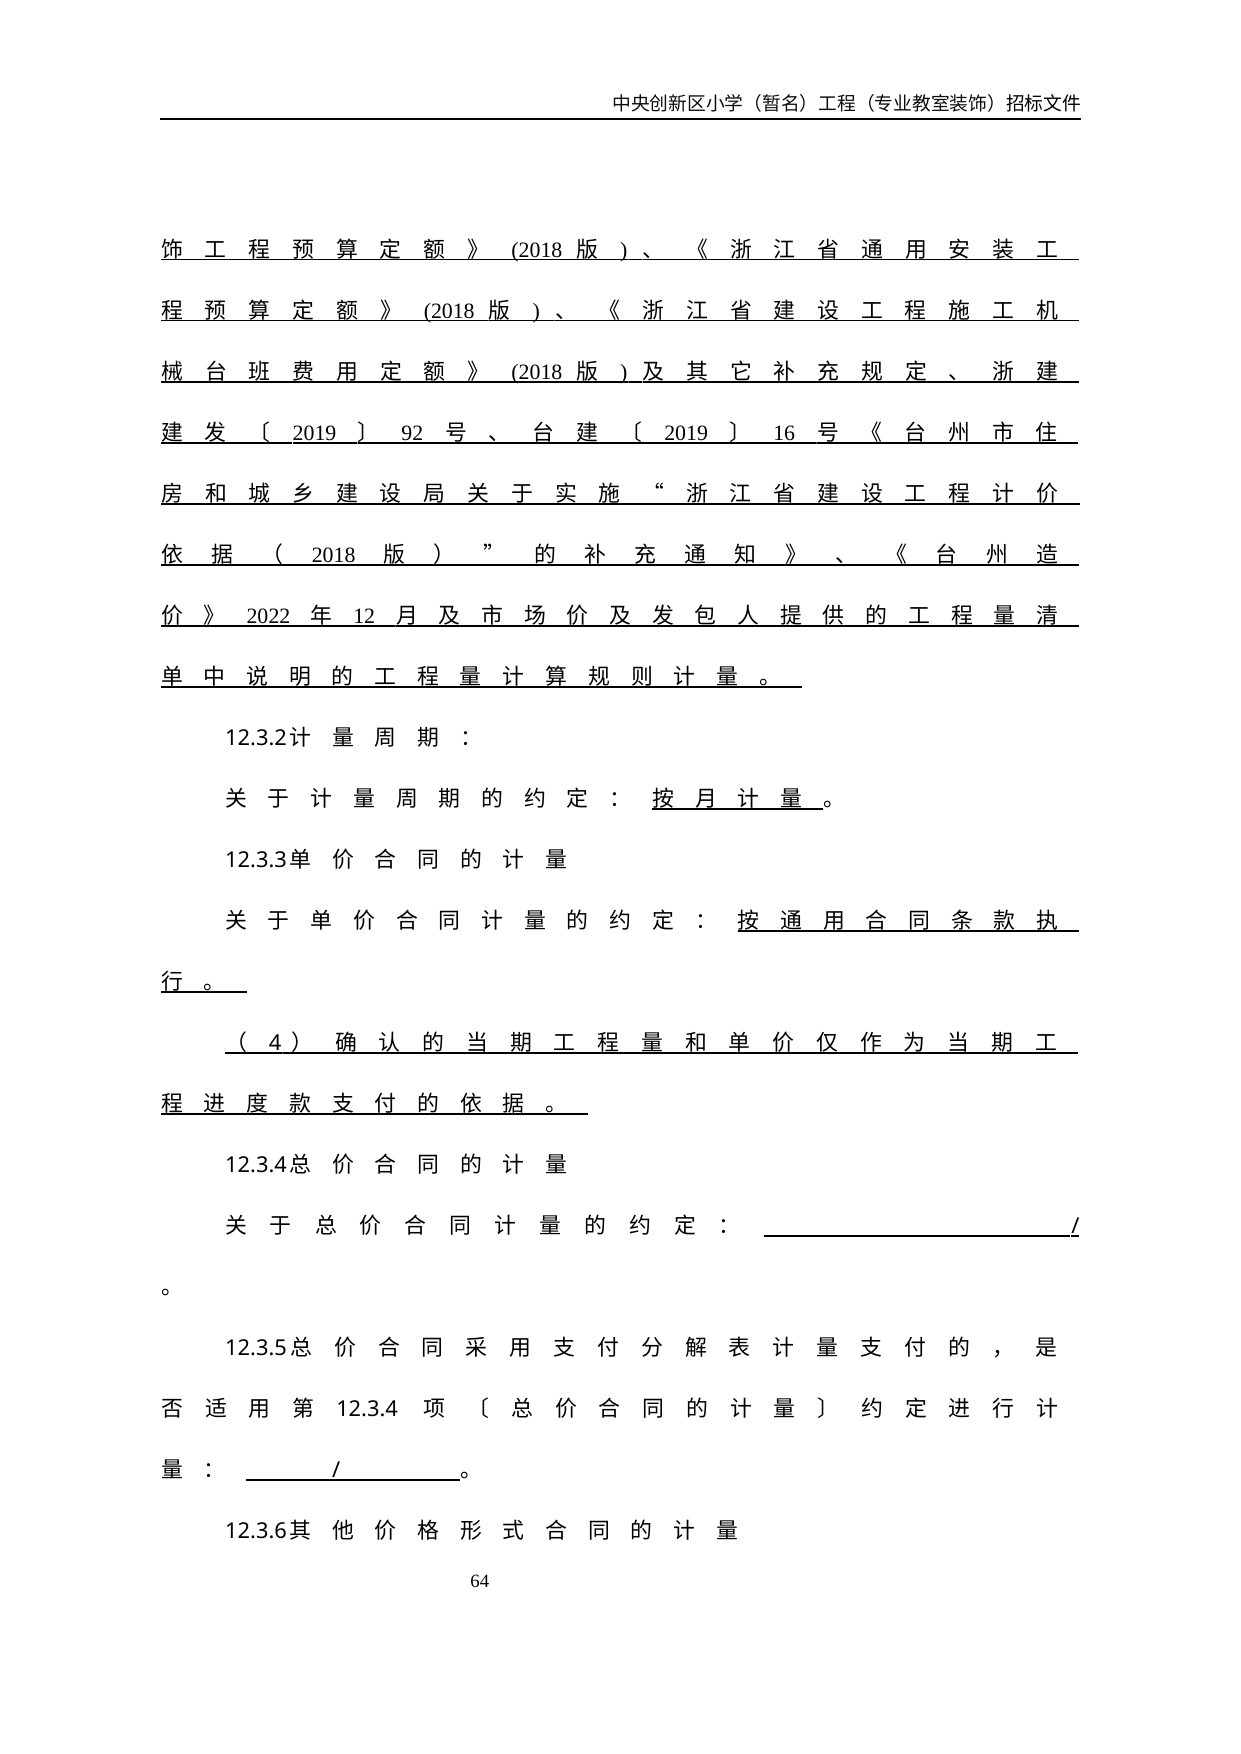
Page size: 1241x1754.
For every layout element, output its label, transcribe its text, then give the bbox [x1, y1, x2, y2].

text 12.3.4总价合同的计量 [161, 1132, 1079, 1193]
text 12.3.3单价合同的计量 [161, 827, 1079, 888]
text 关于单价合同计量的约定：按通用合同条款执行。 [161, 888, 1079, 1010]
text 关于计量周期的约定：按月计量。 [161, 766, 1079, 827]
text 关于总价合同计量的约定： / 。 [161, 1193, 1079, 1316]
text （4）确认的当期工程量和单价仅作为当期工程进度款支付的依据。 [161, 1010, 1079, 1132]
text 12.3.6其他价格形式合同的计量 [161, 1499, 1079, 1560]
text 12.3.5总价合同采用支付分解表计量支付的，是否适用第12.3.4 项〔总价合同的计量〕约定进行计量： / 。 [161, 1316, 1079, 1499]
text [161, 217, 1079, 259]
text 12.3.2计量周期： [161, 705, 1079, 766]
